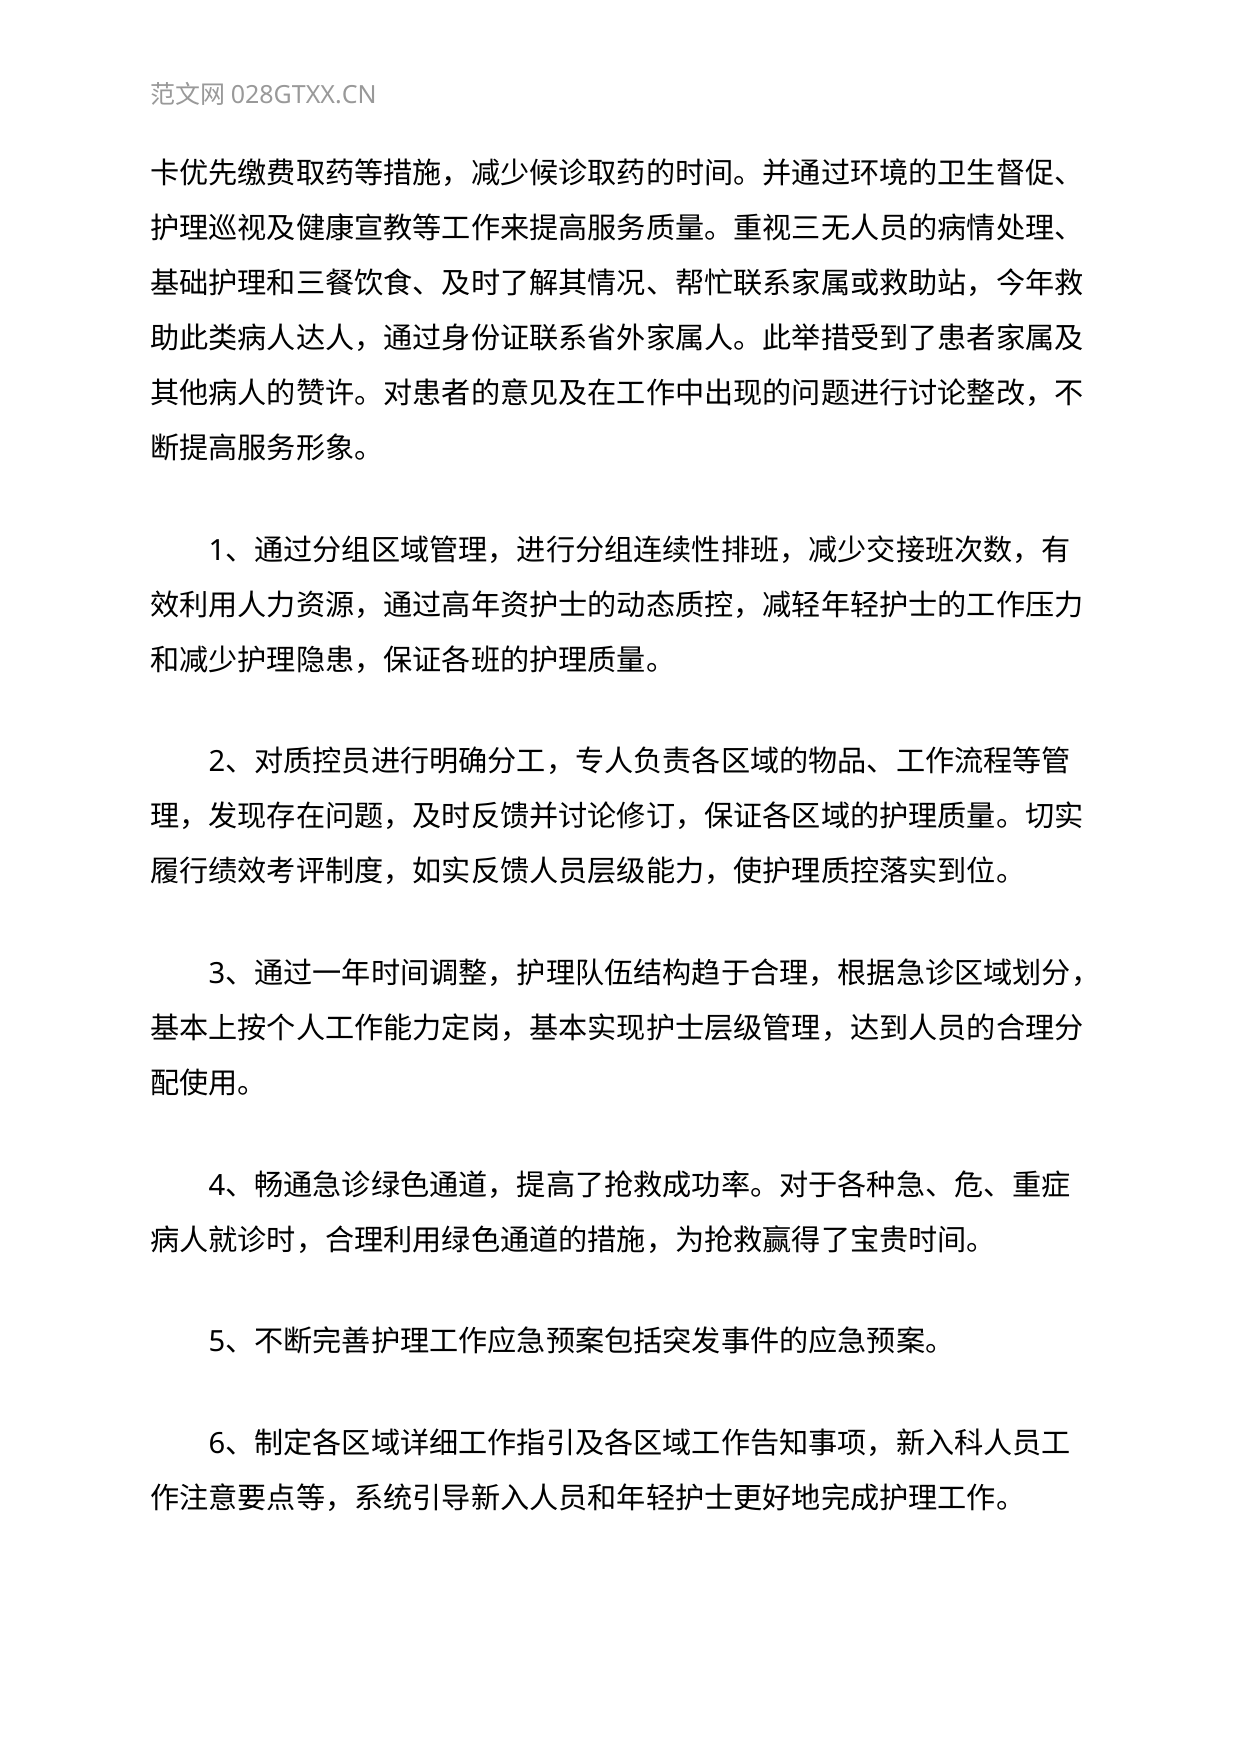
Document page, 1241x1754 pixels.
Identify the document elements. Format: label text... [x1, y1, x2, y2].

text 1、通过分组区域管理，进行分组连续性排班，减少交接班次数，有效利用人力资源，通过高年资护士的动态质控，减轻年轻护士的工作压力和减少护理隐患，保证各班的护理质量。 [150, 526, 1090, 678]
text 4、畅通急诊绿色通道，提高了抢救成功率。对于各种急、危、重症病人就诊时，合理利用绿色通道的措施，为抢救赢得了宝贵时间。 [150, 1161, 1090, 1258]
text 5、不断完善护理工作应急预案包括突发事件的应急预案。 [150, 1318, 1090, 1360]
text 6、制定各区域详细工作指引及各区域工作告知事项，新入科人员工作注意要点等，系统引导新入人员和年轻护士更好地完成护理工作。 [150, 1420, 1090, 1517]
text 2、对质控员进行明确分工，专人负责各区域的物品、工作流程等管理，发现存在问题，及时反馈并讨论修订，保证各区域的护理质量。切实履行绩效考评制度，如实反馈人员层级能力，使护理质控落实到位。 [150, 738, 1090, 890]
text 3、通过一年时间调整，护理队伍结构趋于合理，根据急诊区域划分，基本上按个人工作能力定岗，基本实现护士层级管理，达到人员的合理分配使用。 [150, 949, 1090, 1102]
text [150, 150, 1090, 467]
